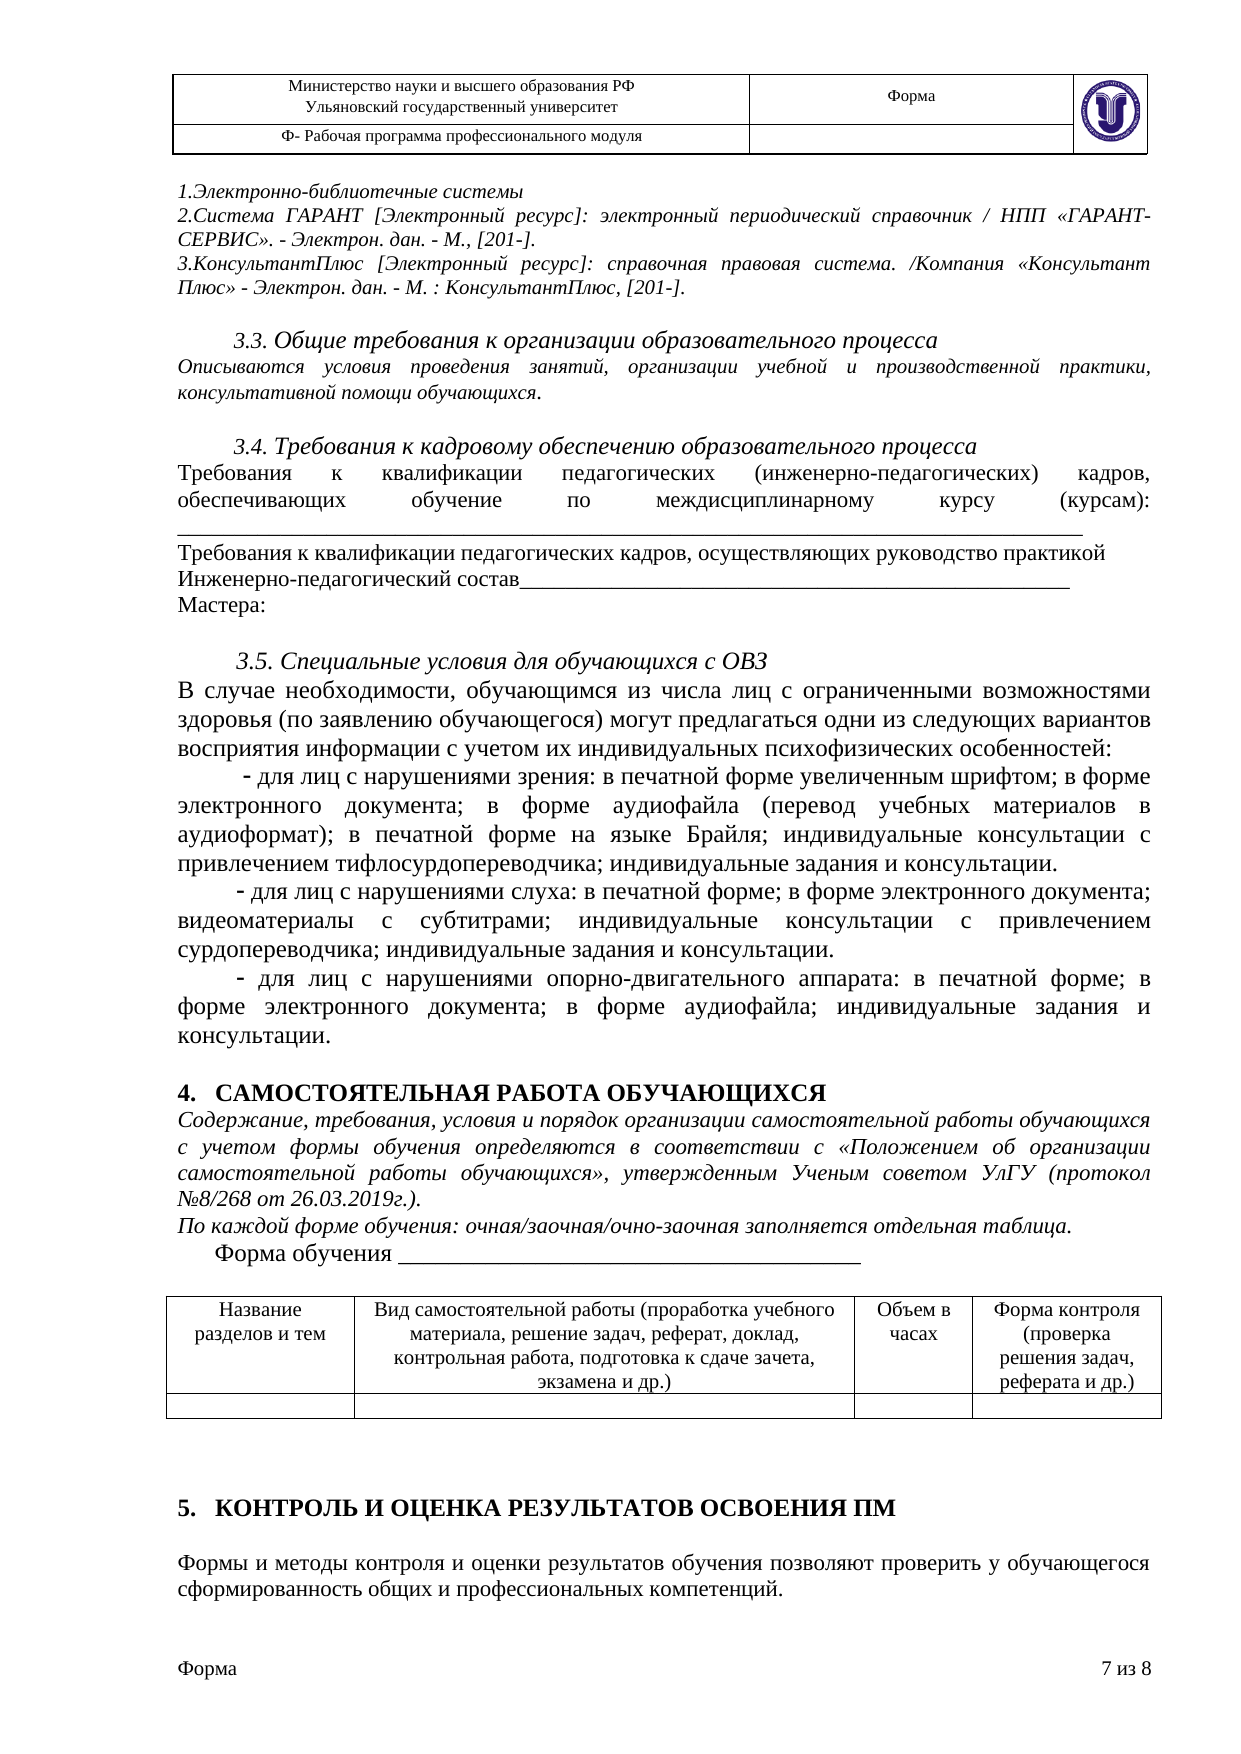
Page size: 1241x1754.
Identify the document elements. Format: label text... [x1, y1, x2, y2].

table_header Вид самостоятельной работы (проработка учебного материала, решение задач, реферат, доклад, контрольная работа, подготовка к сдаче зачета, экзамена и др.) [355, 1297, 854, 1393]
text Мастера: [177, 591, 1152, 618]
text 2.Система ГАРАНТ [Электронный ресурс]: электронный периодический справочник / НПП «ГАРАНТ-СЕРВИС». - Электрон. дан. - М., [201-]. [177, 203, 1152, 251]
text 3.4. Требования к кадровому обеспечению образовательного процесса [177, 431, 1152, 459]
list Контроль и оценка результатов освоения ПМ [177, 1493, 1152, 1522]
text Инженерно-педагогический состав________________________________________________ [177, 565, 1152, 591]
text 3.5. Специальные условия для обучающихся с ОВЗ [177, 646, 1152, 675]
table_cell [855, 1394, 972, 1418]
text По каждой форме обучения: очная/заочная/очно-заочная заполняется отдельная таблица. [177, 1212, 1152, 1238]
table_header Форма контроля (проверка решения задач, реферата и др.) [973, 1297, 1161, 1393]
list САМОСТОЯТЕЛЬНАЯ РАБОТА ОБУЧАЮЩИХСЯ [177, 1078, 1152, 1106]
text Содержание, требования, условия и порядок организации самостоятельной работы обучающихся с учетом формы обучения определяются в соответствии с «Положением об организации самостоятельной работы обучающихся», утвержденным Ученым советом УлГУ (протокол №8/268 от 26.03.2019г.). [177, 1106, 1152, 1212]
text 3.3. Общие требования к организации образовательного процесса [177, 325, 1152, 354]
table_cell [973, 1394, 1161, 1418]
text для лиц с нарушениями зрения: в печатной форме увеличенным шрифтом; в форме электронного документа; в форме аудиофайла (перевод учебных материалов в аудиоформат); в печатной форме на языке Брайля; индивидуальные консультации с привлечением тифлосурдопереводчика; индивидуальные задания и консультации. [177, 761, 1152, 876]
picture [1080, 79, 1141, 142]
table_cell [355, 1394, 854, 1418]
text 3.КонсультантПлюс [Электронный ресурс]: справочная правовая система. /Компания «Консультант Плюс» - Электрон. дан. - М. : КонсультантПлюс, [201-]. [177, 251, 1152, 299]
text 1.Электронно-библиотечные системы [177, 178, 1152, 203]
table_header Объем в часах [855, 1297, 972, 1393]
text Требования к квалификации педагогических кадров, осуществляющих руководство практикой [177, 538, 1152, 565]
text Описываются условия проведения занятий, организации учебной и производственной практики, консультативной помощи обучающихся. [177, 354, 1152, 404]
text Форма обучения _____________________________________ [214, 1238, 1152, 1267]
text для лиц с нарушениями опорно-двигательного аппарата: в печатной форме; в форме электронного документа; в форме аудиофайла; индивидуальные задания и консультации. [177, 963, 1152, 1049]
table_header Название разделов и тем [167, 1297, 354, 1393]
text Требования к квалификации педагогических (инженерно-педагогических) кадров, обеспечивающих обучение по междисциплинарному курсу (курсам): _______________________________________________________________________________ [177, 459, 1152, 538]
table_cell [167, 1394, 354, 1418]
text В случае необходимости, обучающимся из числа лиц с ограниченными возможностями здоровья (по заявлению обучающегося) могут предлагаться одни из следующих вариантов восприятия информации с учетом их индивидуальных психофизических особенностей: [177, 675, 1152, 761]
text для лиц с нарушениями слуха: в печатной форме; в форме электронного документа; видеоматериалы с субтитрами; индивидуальные консультации с привлечением сурдопереводчика; индивидуальные задания и консультации. [177, 876, 1152, 963]
text Формы и методы контроля и оценки результатов обучения позволяют проверить у обучающегося сформированность общих и профессиональных компетенций. [177, 1549, 1152, 1601]
